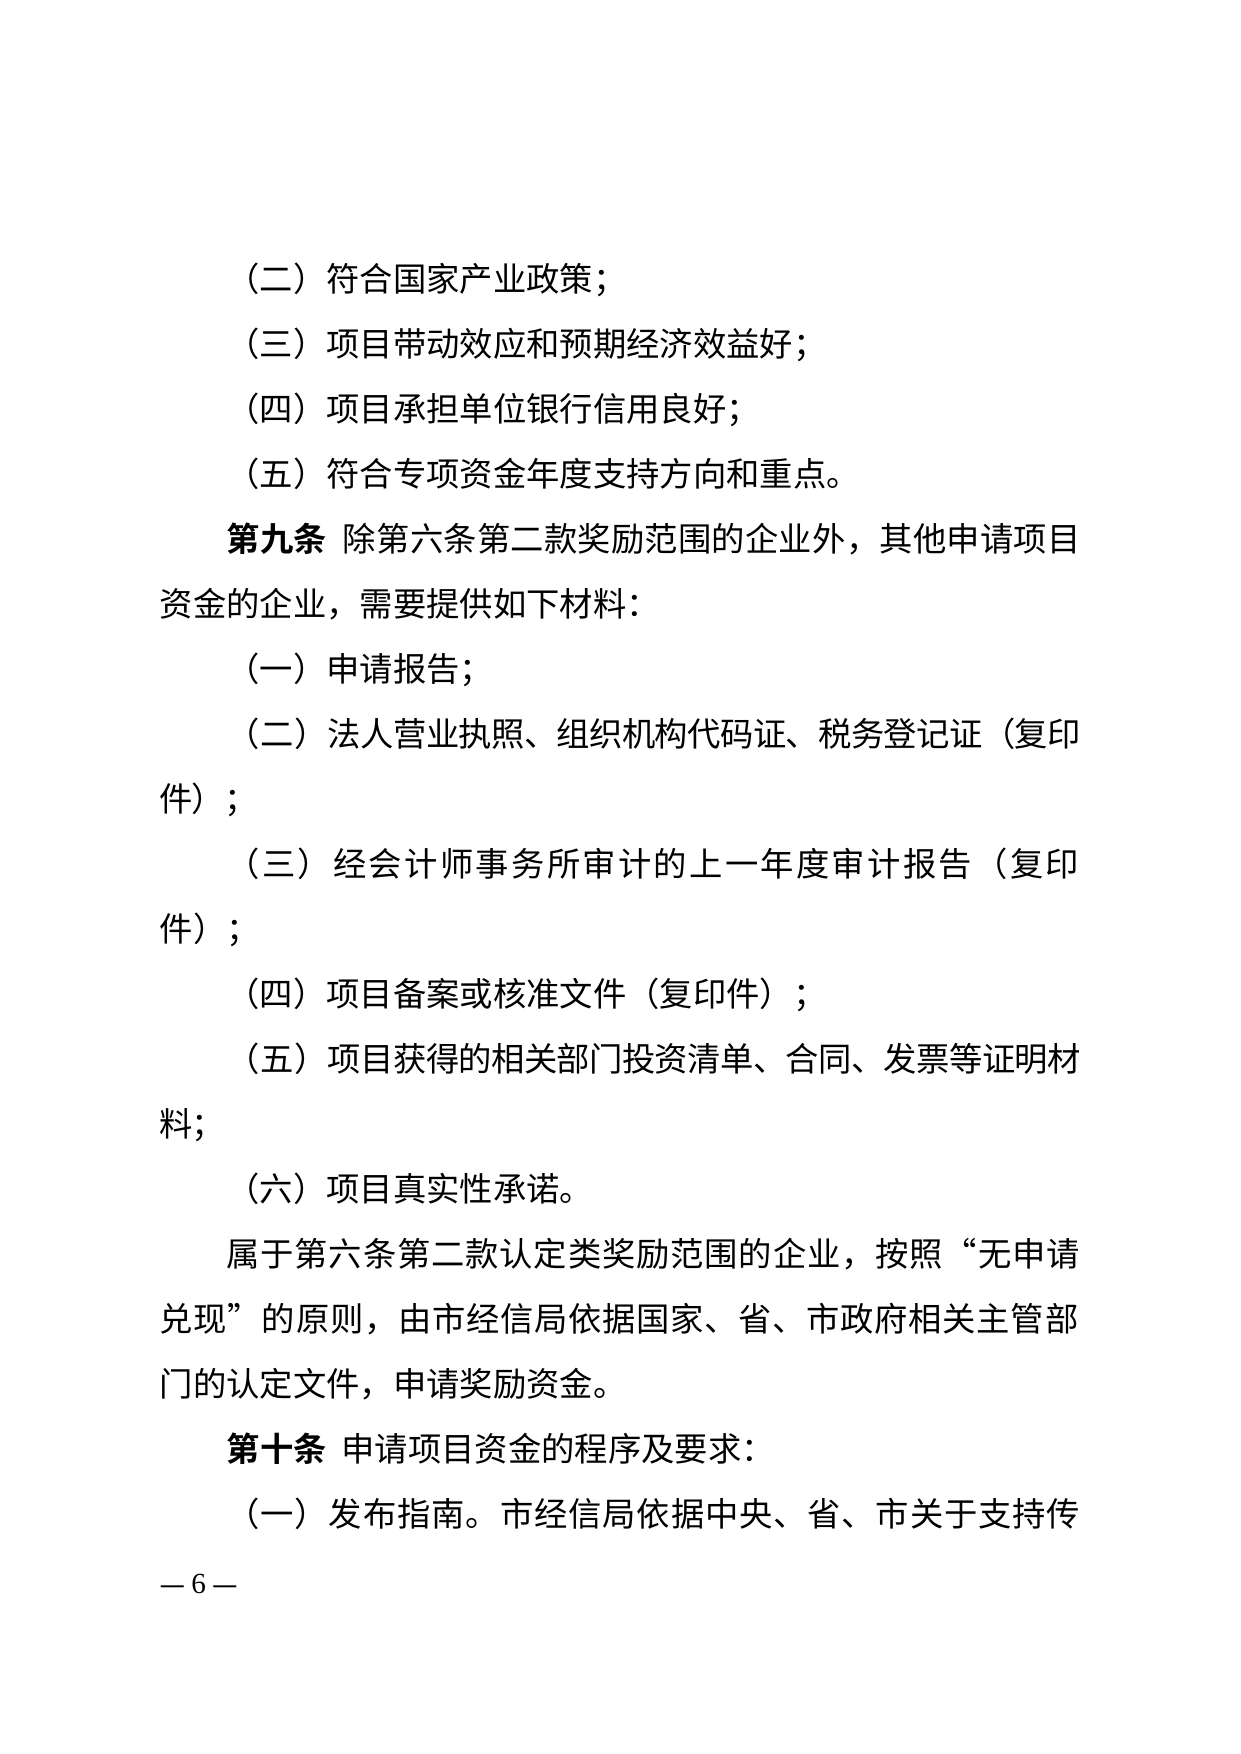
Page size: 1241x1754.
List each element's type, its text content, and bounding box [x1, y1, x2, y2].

text （二）符合国家产业政策； [159, 245, 1081, 310]
text （一）申请报告； [159, 635, 1081, 700]
text （三）经会计师事务所审计的上一年度审计报告（复印件）； [159, 830, 1081, 960]
text （二）法人营业执照、组织机构代码证、税务登记证（复印件）； [159, 700, 1081, 830]
text （六）项目真实性承诺。 [159, 1155, 1081, 1220]
text （五）符合专项资金年度支持方向和重点。 [159, 440, 1081, 505]
text （四）项目承担单位银行信用良好； [159, 375, 1081, 440]
text （五）项目获得的相关部门投资清单、合同、发票等证明材料； [159, 1025, 1081, 1155]
text 属于第六条第二款认定类奖励范围的企业，按照“无申请兑现”的原则，由市经信局依据国家、省、市政府相关主管部门的认定文件，申请奖励资金。 [159, 1220, 1081, 1415]
text （四）项目备案或核准文件（复印件）； [159, 960, 1081, 1025]
text 第九条 除第六条第二款奖励范围的企业外，其他申请项目资金的企业，需要提供如下材料： [159, 505, 1081, 635]
text 第十条 申请项目资金的程序及要求： [159, 1415, 1081, 1480]
text （三）项目带动效应和预期经济效益好； [159, 310, 1081, 375]
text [159, 1480, 1081, 1545]
